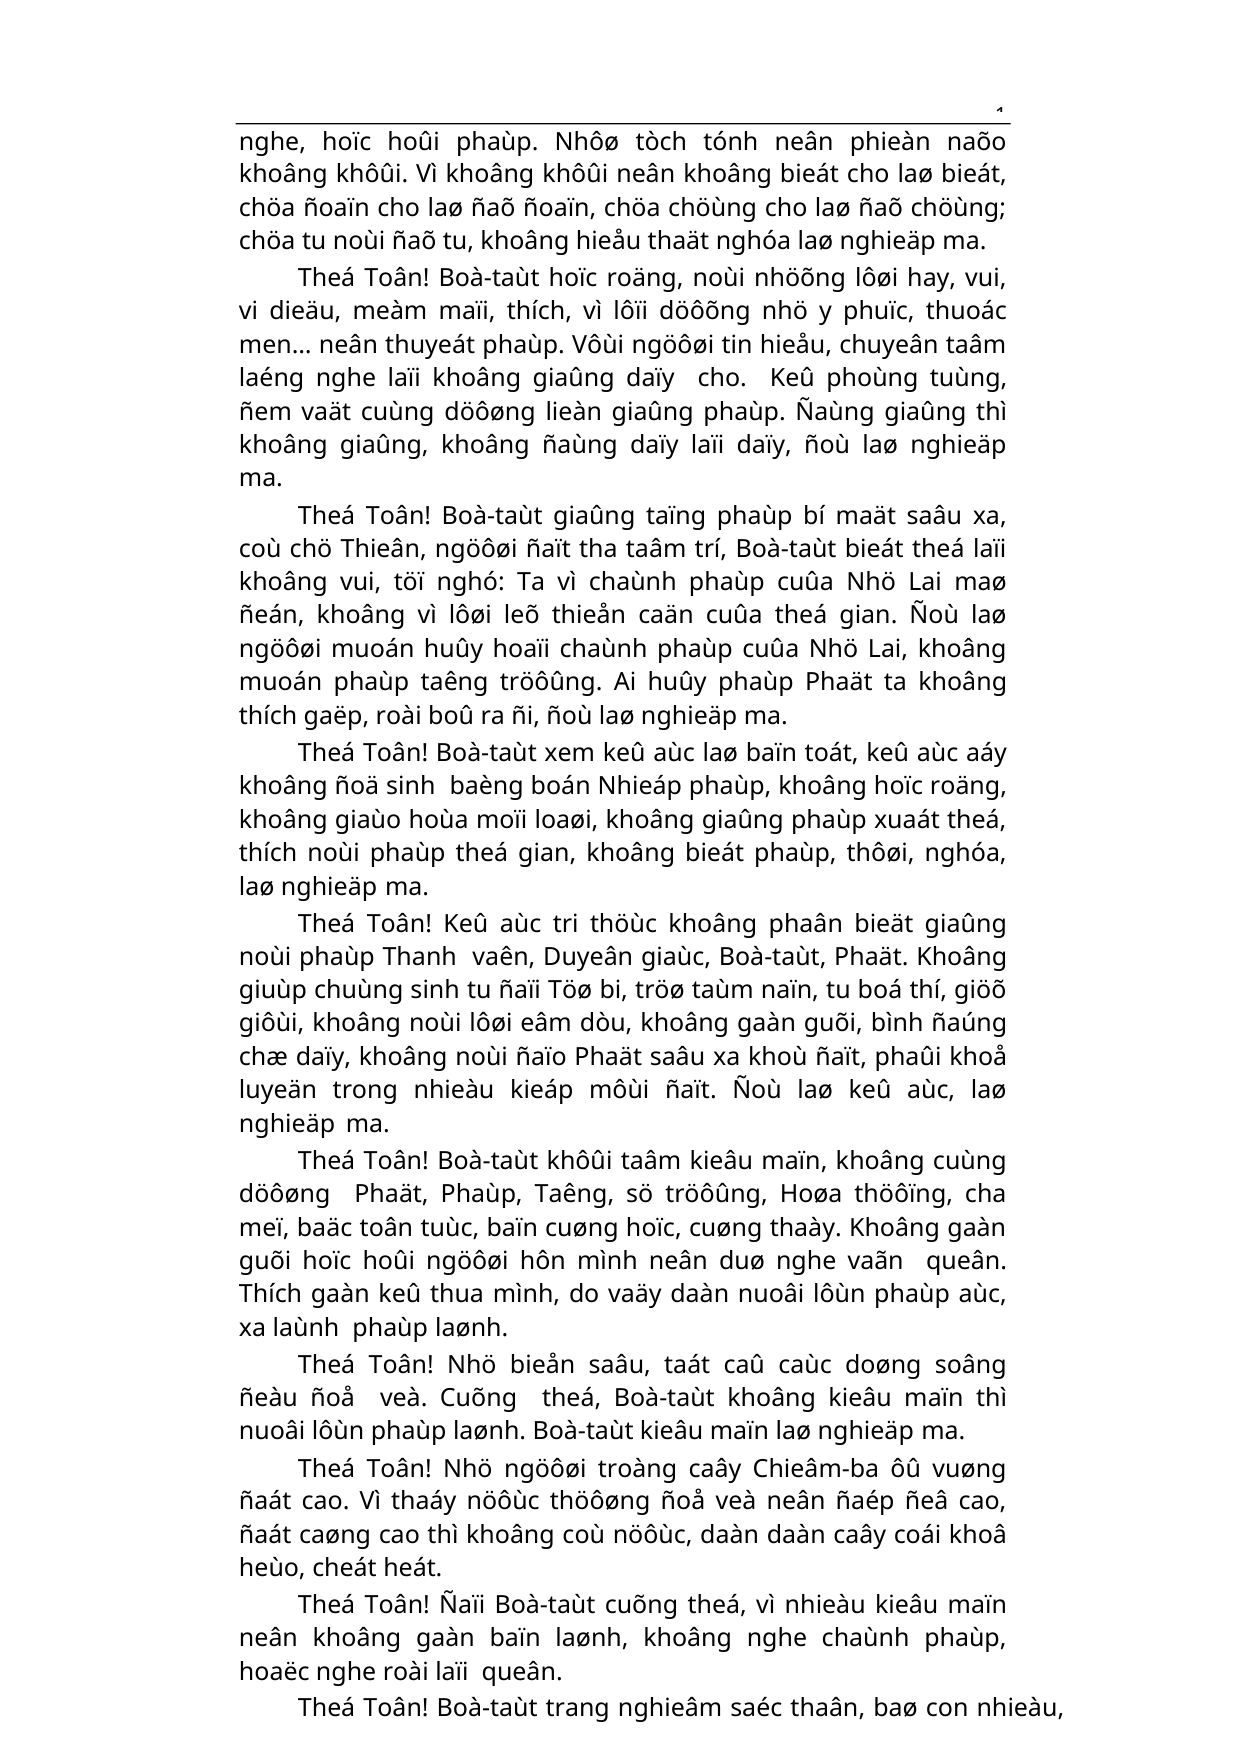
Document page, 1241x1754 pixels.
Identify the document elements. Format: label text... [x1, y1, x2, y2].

text Theá Toân! Nhö bieån saâu, taát caû caùc doøng soâng ñeàu ñoå veà. Cuõng theá, Boà-taùt khoâng kieâu maïn thì nuoâi lôùn phaùp laønh. Boà-taùt kieâu maïn laø nghieäp ma. [239, 1347, 1008, 1447]
text Theá Toân! Ñaïi Boà-taùt cuõng theá, vì nhieàu kieâu maïn neân khoâng gaàn baïn laønh, khoâng nghe chaùnh phaùp, hoaëc nghe roài laïi queân. [239, 1587, 1008, 1687]
text Theá Toân! Boà-taùt xem keû aùc laø baïn toát, keû aùc aáy khoâng ñoä sinh baèng boán Nhieáp phaùp, khoâng hoïc roäng, khoâng giaùo hoùa moïi loaøi, khoâng giaûng phaùp xuaát theá, thích noùi phaùp theá gian, khoâng bieát phaùp, thôøi, nghóa, laø nghieäp ma. [239, 735, 1008, 902]
text Theá Toân! Keû aùc tri thöùc khoâng phaân bieät giaûng noùi phaùp Thanh vaên, Duyeân giaùc, Boà-taùt, Phaät. Khoâng giuùp chuùng sinh tu ñaïi Töø bi, tröø taùm naïn, tu boá thí, giöõ giôùi, khoâng noùi lôøi eâm dòu, khoâng gaàn guõi, bình ñaúng chæ daïy, khoâng noùi ñaïo Phaät saâu xa khoù ñaït, phaûi khoå luyeän trong nhieàu kieáp môùi ñaït. Ñoù laø keû aùc, laø nghieäp ma. [239, 905, 1008, 1139]
text Theá Toân! Boà-taùt khôûi taâm kieâu maïn, khoâng cuùng döôøng Phaät, Phaùp, Taêng, sö tröôûng, Hoøa thöôïng, cha meï, baäc toân tuùc, baïn cuøng hoïc, cuøng thaày. Khoâng gaàn guõi hoïc hoûi ngöôøi hôn mình neân duø nghe vaãn queân. Thích gaàn keû thua mình, do vaäy daàn nuoâi lôùn phaùp aùc, xa laùnh phaùp laønh. [239, 1143, 1008, 1343]
text Theá Toân! Boà-taùt hoïc roäng, noùi nhöõng lôøi hay, vui, vi dieäu, meàm maïi, thích, vì lôïi döôõng nhö y phuïc, thuoác men… neân thuyeát phaùp. Vôùi ngöôøi tin hieåu, chuyeân taâm laéng nghe laïi khoâng giaûng daïy cho. Keû phoùng tuùng, ñem vaät cuùng döôøng lieàn giaûng phaùp. Ñaùng giaûng thì khoâng giaûng, khoâng ñaùng daïy laïi daïy, ñoù laø nghieäp ma. [239, 260, 1008, 494]
text nghe, hoïc hoûi phaùp. Nhôø tòch tónh neân phieàn naõo khoâng khôûi. Vì khoâng khôûi neân khoâng bieát cho laø bieát, chöa ñoaïn cho laø ñaõ ñoaïn, chöa chöùng cho laø ñaõ chöùng; chöa tu noùi ñaõ tu, khoâng hieåu thaät nghóa laø nghieäp ma. [239, 123, 1008, 257]
text Theá Toân! Nhö ngöôøi troàng caây Chieâm-ba ôû vuøng ñaát cao. Vì thaáy nöôùc thöôøng ñoå veà neân ñaép ñeâ cao, ñaát caøng cao thì khoâng coù nöôùc, daàn daàn caây coái khoâ heùo, cheát heát. [239, 1450, 1008, 1584]
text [298, 1689, 1065, 1724]
text Theá Toân! Boà-taùt giaûng taïng phaùp bí maät saâu xa, coù chö Thieân, ngöôøi ñaït tha taâm trí, Boà-taùt bieát theá laïi khoâng vui, töï nghó: Ta vì chaùnh phaùp cuûa Nhö Lai maø ñeán, khoâng vì lôøi leõ thieån caän cuûa theá gian. Ñoù laø ngöôøi muoán huûy hoaïi chaùnh phaùp cuûa Nhö Lai, khoâng muoán phaùp taêng tröôûng. Ai huûy phaùp Phaät ta khoâng thích gaëp, roài boû ra ñi, ñoù laø nghieäp ma. [239, 498, 1008, 732]
